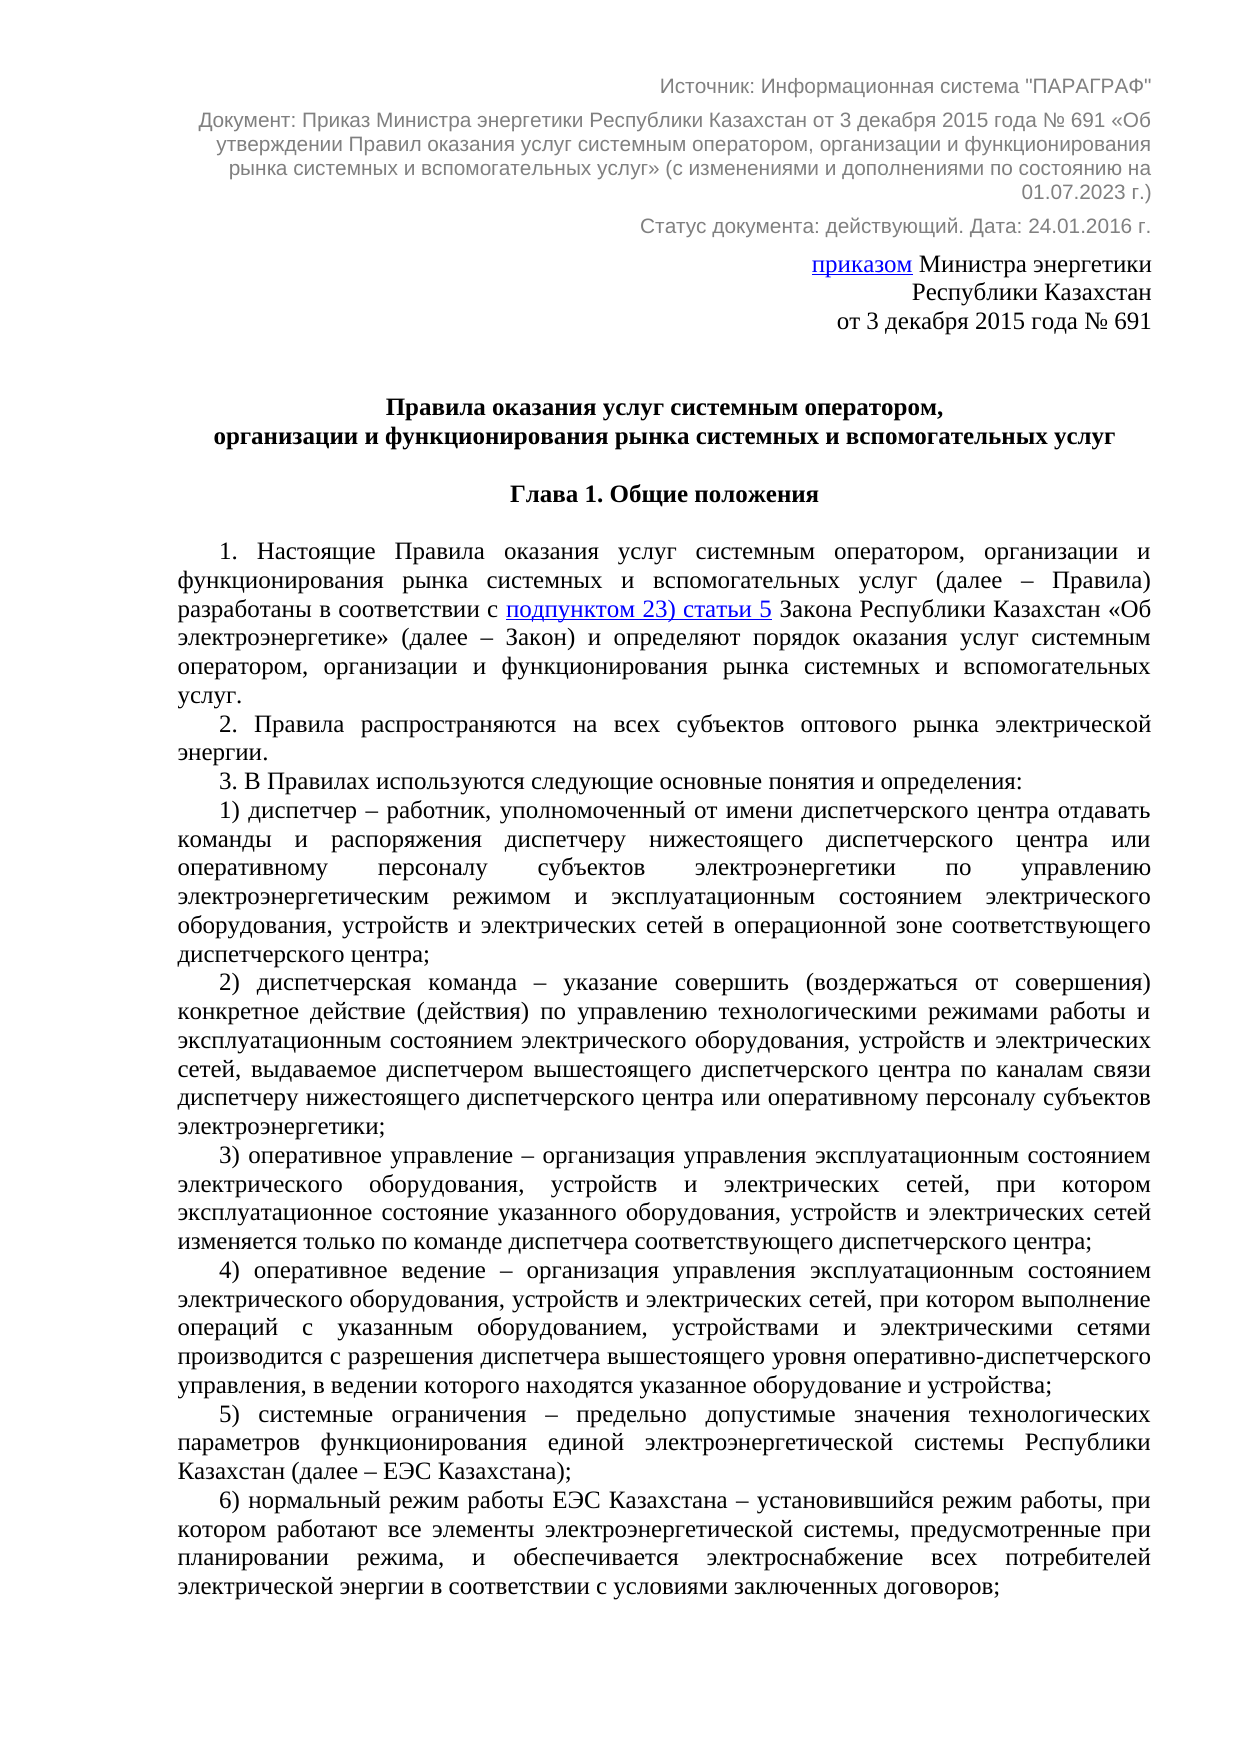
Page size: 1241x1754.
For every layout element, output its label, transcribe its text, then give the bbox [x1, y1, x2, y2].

text 1) диспетчер – работник, уполномоченный от имени диспетчерского центра отдавать команды и распоряжения диспетчеру нижестоящего диспетчерского центра или оперативному персоналу субъектов электроэнергетики по управлению электроэнергетическим режимом и эксплуатационным состоянием электрического оборудования, устройств и электрических сетей в операционной зоне соответствующего диспетчерского центра; [177, 795, 1152, 967]
text от 3 декабря 2015 года № 691 [177, 306, 1152, 335]
text 3) оперативное управление – организация управления эксплуатационным состоянием электрического оборудования, устройств и электрических сетей, при котором эксплуатационное состояние указанного оборудования, устройств и электрических сетей изменяется только по команде диспетчера соответствующего диспетчерского центра; [177, 1140, 1152, 1255]
text 2. Правила распространяются на всех субъектов оптового рынка электрической энергии. [177, 709, 1152, 766]
text 2) диспетчерская команда – указание совершить (воздержаться от совершения) конкретное действие (действия) по управлению технологическими режимами работы и эксплуатационным состоянием электрического оборудования, устройств и электрических сетей, выдаваемое диспетчером вышестоящего диспетчерского центра по каналам связи диспетчеру нижестоящего диспетчерского центра или оперативному персоналу субъектов электроэнергетики; [177, 967, 1152, 1140]
text 1. Настоящие Правила оказания услуг системным оператором, организации и функционирования рынка системных и вспомогательных услуг (далее – Правила) разработаны в соответствии с подпунктом 23) статьи 5 Закона Республики Казахстан «Об электроэнергетике» (далее – Закон) и определяют порядок оказания услуг системным оператором, организации и функционирования рынка системных и вспомогательных услуг. [177, 536, 1152, 709]
text Правила оказания услуг системным оператором, организации и функционирования рынка системных и вспомогательных услуг [177, 392, 1152, 450]
text Республики Казахстан [177, 277, 1152, 306]
text Глава 1. Общие положения [177, 479, 1152, 507]
text 6) нормальный режим работы ЕЭС Казахстана – установившийся режим работы, при котором работают все элементы электроэнергетической системы, предусмотренные при планировании режима, и обеспечивается электроснабжение всех потребителей электрической энергии в соответствии с условиями заключенных договоров; [177, 1485, 1152, 1600]
text 4) оперативное ведение – организация управления эксплуатационным состоянием электрического оборудования, устройств и электрических сетей, при котором выполнение операций с указанным оборудованием, устройствами и электрическими сетями производится с разрешения диспетчера вышестоящего уровня оперативно-диспетчерского управления, в ведении которого находятся указанное оборудование и устройства; [177, 1255, 1152, 1399]
text 5) системные ограничения – предельно допустимые значения технологических параметров функционирования единой электроэнергетической системы Республики Казахстан (далее – ЕЭС Казахстана); [177, 1399, 1152, 1485]
text приказом Министра энергетики [177, 249, 1152, 277]
text 3. В Правилах используются следующие основные понятия и определения: [177, 766, 1152, 795]
